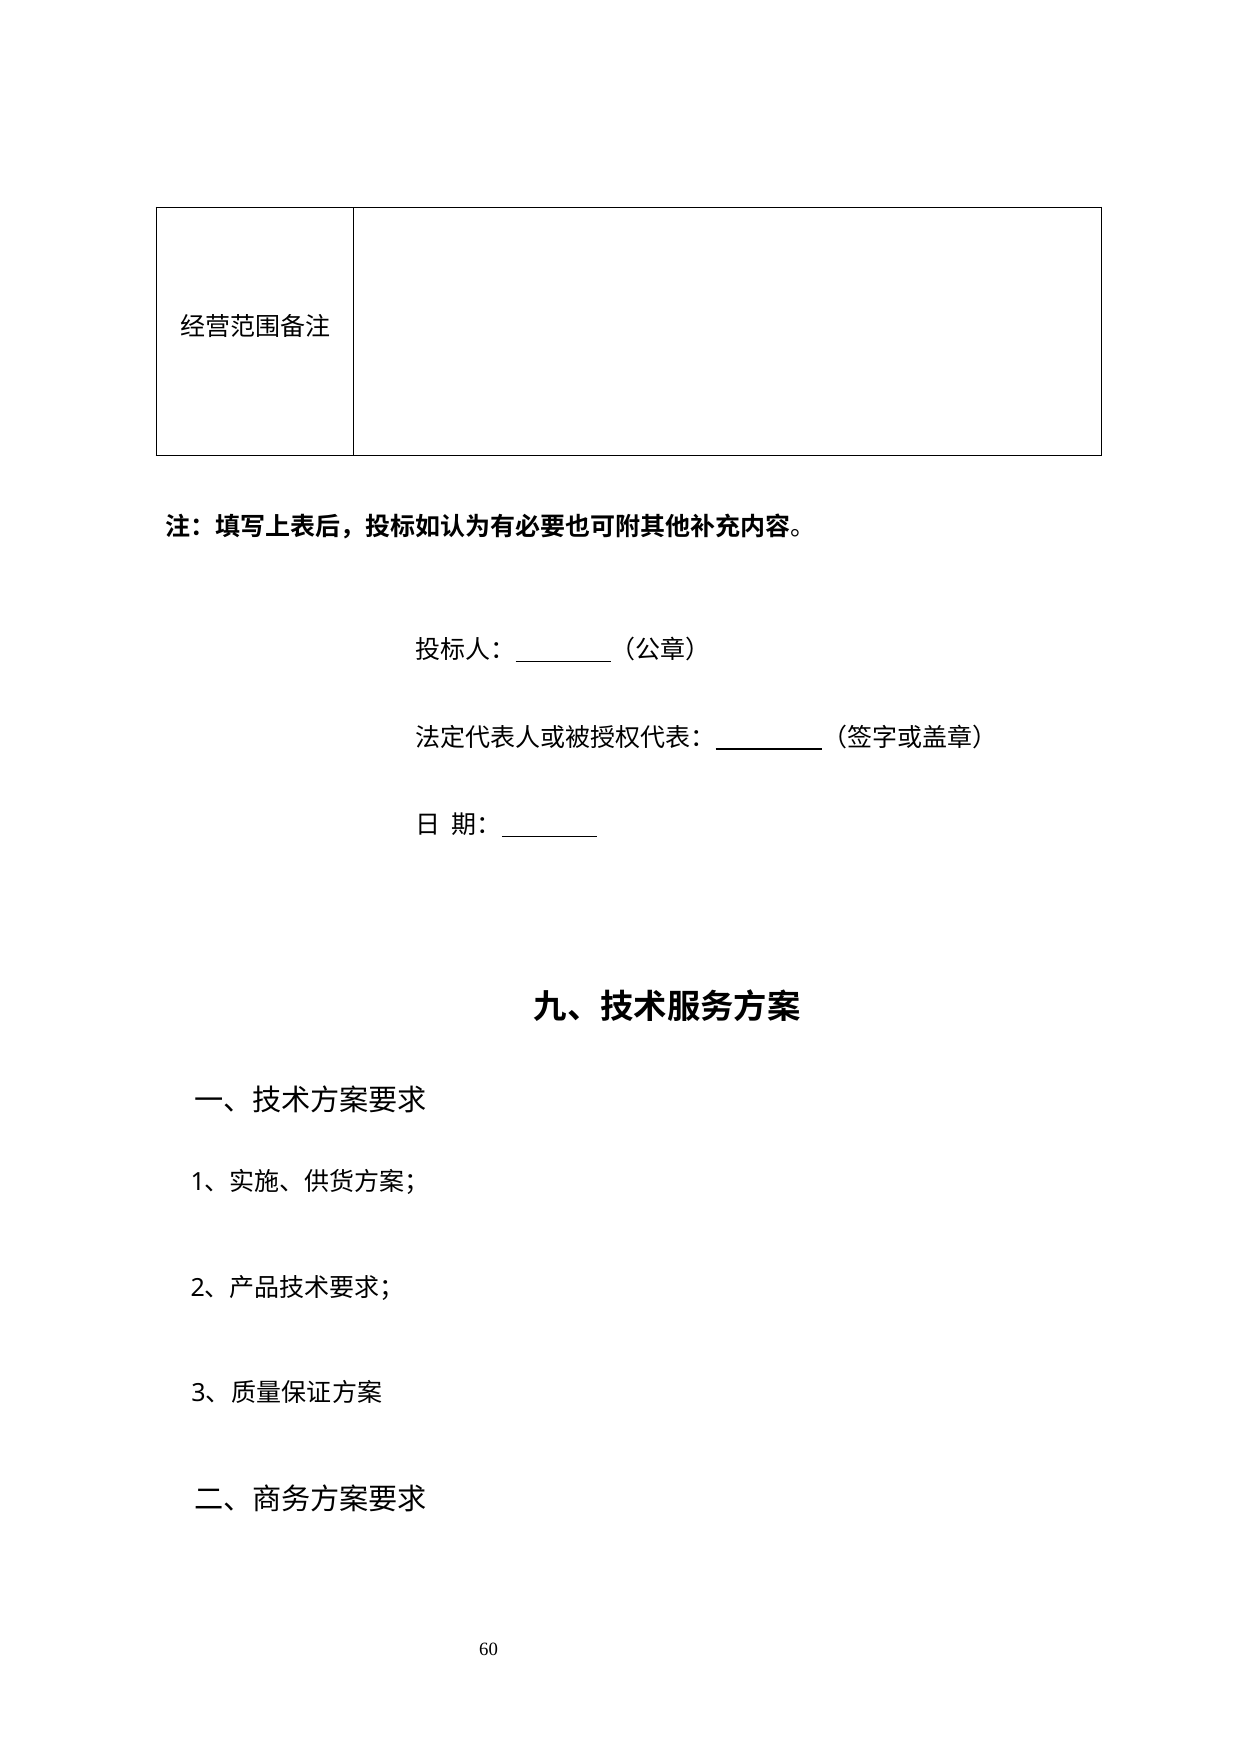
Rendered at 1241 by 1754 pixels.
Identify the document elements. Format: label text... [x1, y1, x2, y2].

text 二、商务方案要求 [165, 1462, 1093, 1531]
list 质量保证方案 [165, 1356, 1093, 1426]
list 九、技术服务方案 [165, 970, 1109, 1039]
text 一、技术方案要求 [165, 1063, 1093, 1133]
text 法定代表人或被授权代表： （签字或盖章） [165, 700, 1109, 770]
table_cell 经营范围备注 [157, 208, 353, 455]
list 产品技术要求； [165, 1251, 1093, 1320]
table_cell [354, 208, 1101, 455]
text 注：填写上表后，投标如认为有必要也可附其他补充内容。 [165, 507, 1093, 543]
list 实施、供货方案； [165, 1145, 1093, 1214]
text 投标人： （公章） [165, 613, 1109, 682]
text 日 期： [165, 788, 1093, 857]
